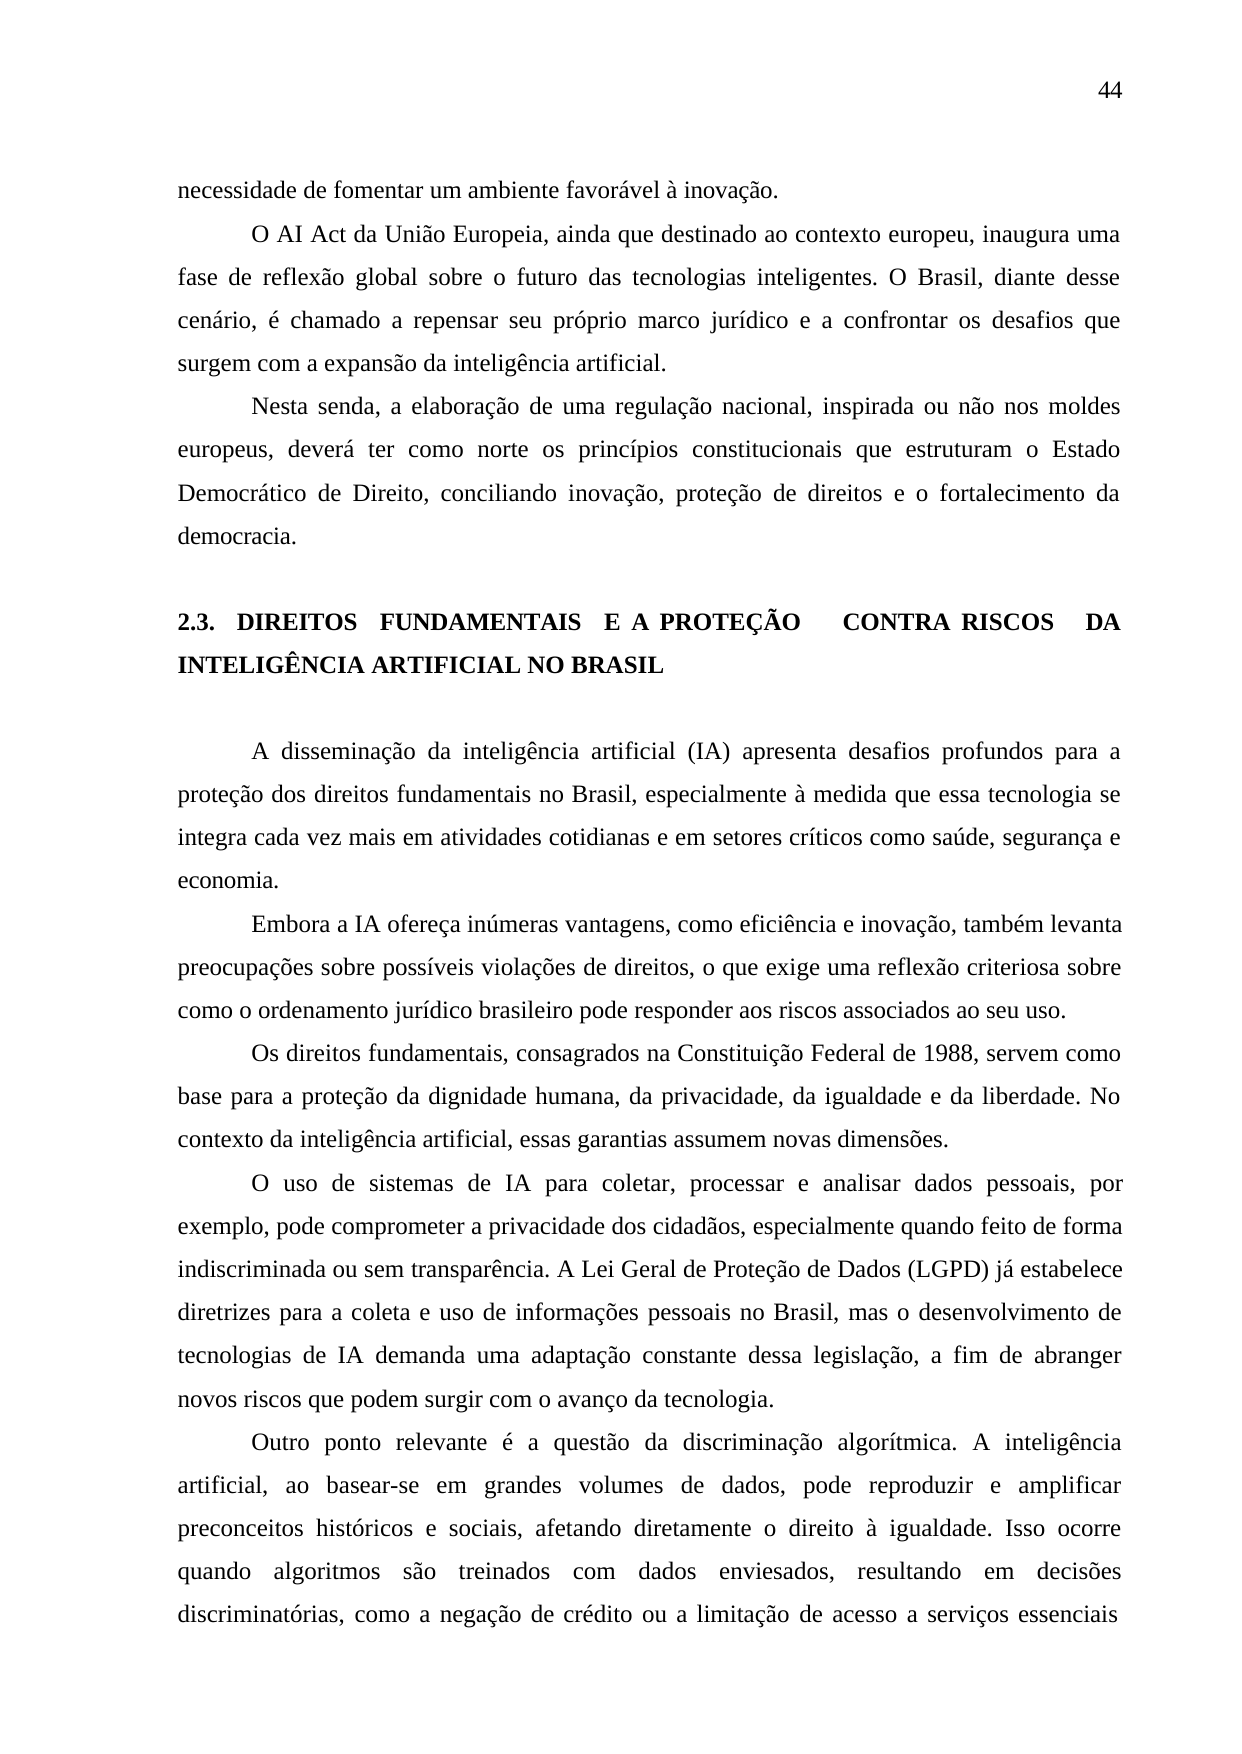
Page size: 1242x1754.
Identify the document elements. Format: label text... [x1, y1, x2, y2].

text necessidade de fomentar um ambiente favorável à inovação. [177, 175, 1138, 204]
text Embora a IA ofereça inúmeras vantagens, como eficiência e inovação, também levanta preocupações sobre possíveis violações de direitos, o que exige uma reflexão criteriosa sobre como o ordenamento jurídico brasileiro pode responder aos riscos associados ao seu uso. [177, 909, 1123, 1024]
text Os direitos fundamentais, consagrados na Constituição Federal de 1988, servem como base para a proteção da dignidade humana, da privacidade, da igualdade e da liberdade. No contexto da inteligência artificial, essas garantias assumem novas dimensões. [177, 1038, 1122, 1153]
text O AI Act da União Europeia, ainda que destinado ao contexto europeu, inaugura uma fase de reflexão global sobre o futuro das tecnologias inteligentes. O Brasil, diante desse cenário, é chamado a repensar seu próprio marco jurídico e a confrontar os desafios que surgem com a expansão da inteligência artificial. [177, 219, 1122, 377]
text A disseminação da inteligência artificial (IA) apresenta desafios profundos para a proteção dos direitos fundamentais no Brasil, especialmente à medida que essa tecnologia se integra cada vez mais em atividades cotidianas e em setores críticos como saúde, segurança e economia. [177, 736, 1122, 894]
text Nesta senda, a elaboração de uma regulação nacional, inspirada ou não nos moldes europeus, deverá ter como norte os princípios constitucionais que estruturam o Estado Democrático de Direito, conciliando inovação, proteção de direitos e o fortalecimento da democracia. [177, 391, 1121, 549]
text O uso de sistemas de IA para coletar, processar e analisar dados pessoais, por exemplo, pode comprometer a privacidade dos cidadãos, especialmente quando feito de forma indiscriminada ou sem transparência. A Lei Geral de Proteção de Dados (LGPD) já estabelece diretrizes para a coleta e uso de informações pessoais no Brasil, mas o desenvolvimento de tecnologias de IA demanda uma adaptação constante dessa legislação, a fim de abranger novos riscos que podem surgir com o avanço da tecnologia. [177, 1168, 1123, 1412]
text Outro ponto relevante é a questão da discriminação algorítmica. A inteligência artificial, ao basear-se em grandes volumes de dados, pode reproduzir e amplificar preconceitos históricos e sociais, afetando diretamente o direito à igualdade. Isso ocorre quando algoritmos são treinados com dados enviesados, resultando em decisões discriminatórias, como a negação de crédito ou a limitação de acesso a serviços essenciais [177, 1427, 1122, 1628]
subtitle DIREITOS FUNDAMENTAIS E A PROTEÇÃO CONTRA RISCOS DA INTELIGÊNCIA ARTIFICIAL NO BRASIL [177, 607, 1122, 679]
